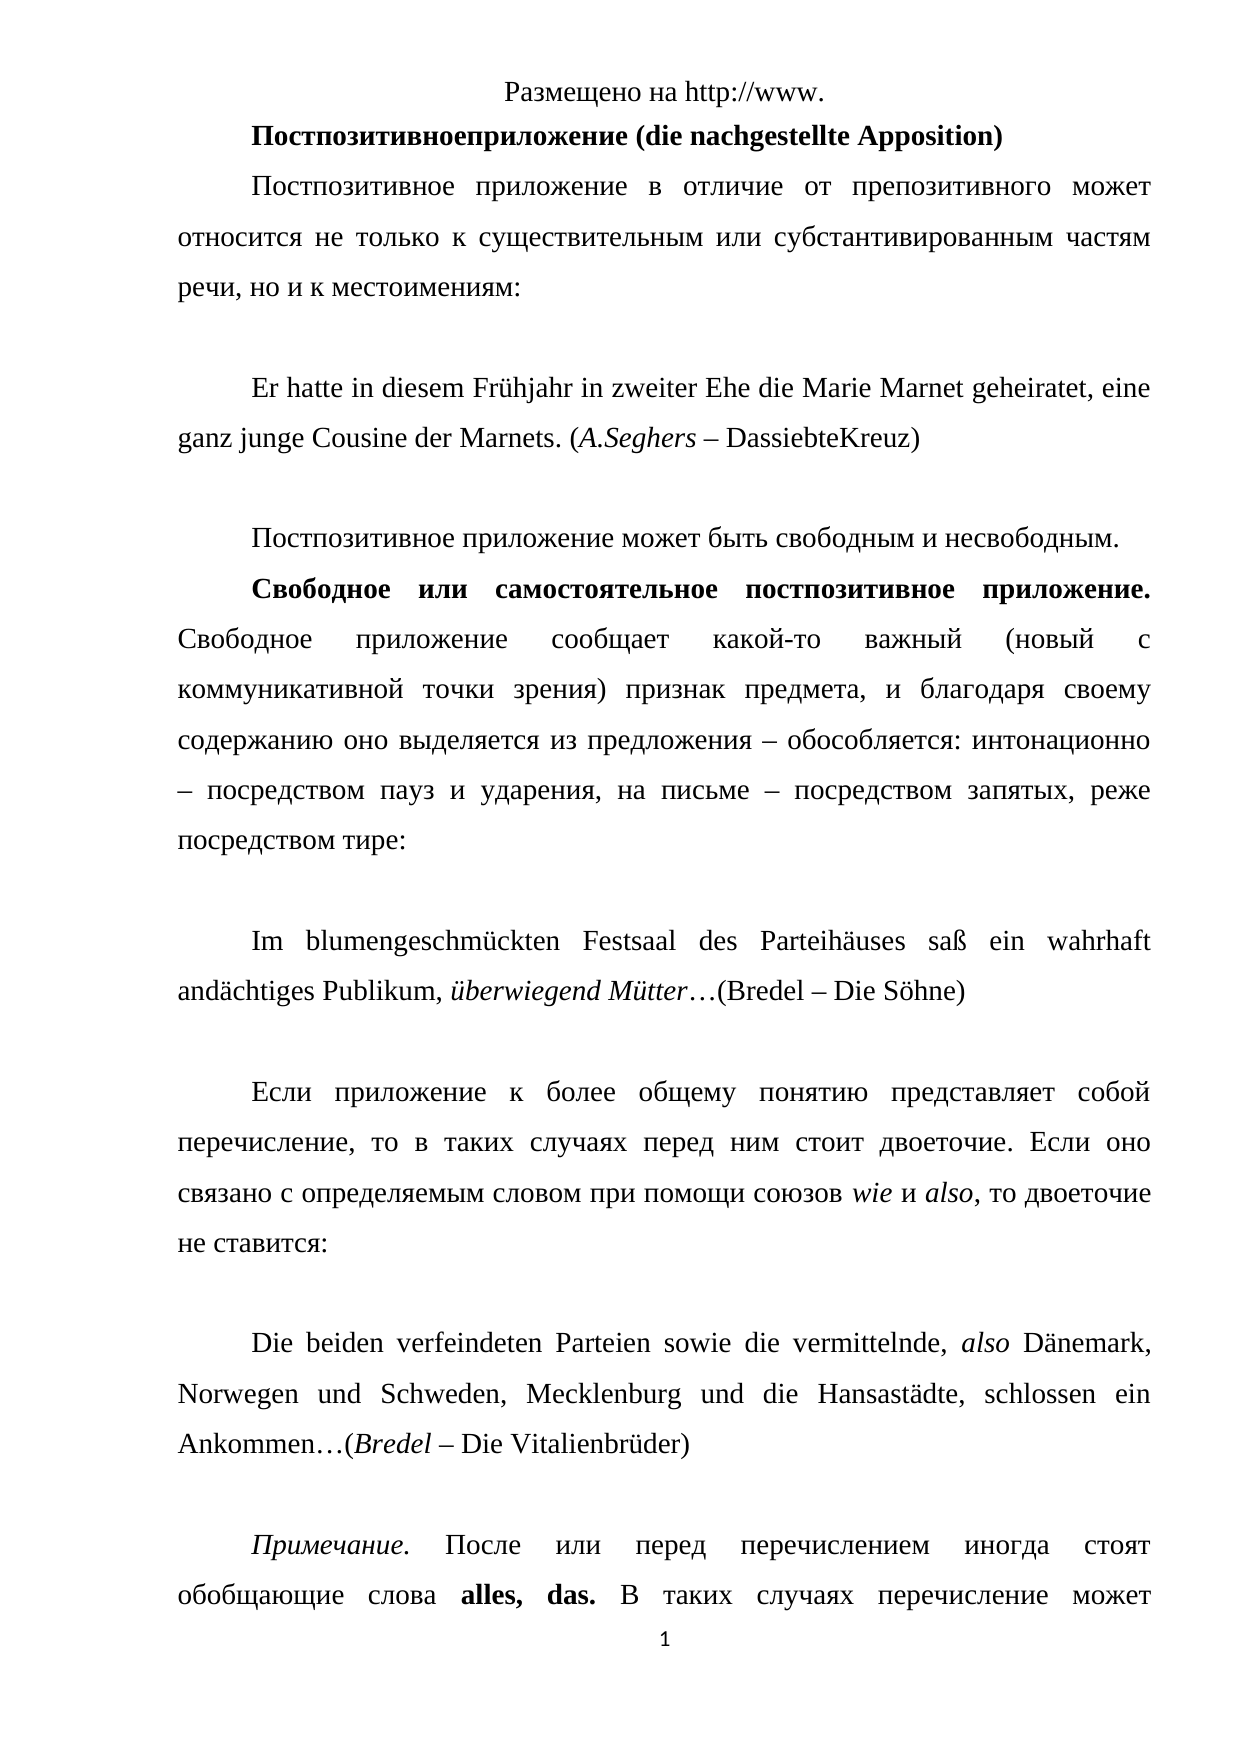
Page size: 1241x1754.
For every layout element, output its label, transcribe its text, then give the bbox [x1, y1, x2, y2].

text Im blumengeschmückten Festsaal des Parteihäuses saß ein wahrhaft andächtiges Publikum, überwiegend Mütter…(Bredel – Die Söhne) [177, 923, 1152, 1007]
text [177, 1527, 1152, 1611]
text Постпозитивное приложение в отличие от препозитивного может относится не только к существительным или субстантивированным частям речи, но и к местоимениям: [177, 168, 1152, 303]
text Постпозитивноеприложение (die nachgestellte Apposition) [177, 118, 1152, 152]
text Если приложение к более общему понятию представляет собой перечисление, то в таких случаях перед ним стоит двоеточие. Если оно связано с определяемым словом при помощи союзов wie и also, то двоеточие не ставится: [177, 1074, 1152, 1258]
text Свободное или самостоятельное постпозитивное приложение. Свободное приложение сообщает какой-то важный (новый с коммуникативной точки зрения) признак предмета, и благодаря своему содержанию оно выделяется из предложения – обособляется: интонационно – посредством пауз и ударения, на письме – посредством запятых, реже посредством тире: [177, 571, 1152, 856]
text Die beiden verfeindeten Parteien sowie die vermittelnde, also Dänemark, Norwegen und Schweden, Mecklenburg und die Hansastädte, schlossen ein Ankommen…(Bredel – Die Vitalienbrüder) [177, 1326, 1152, 1460]
text Постпозитивное приложение может быть свободным и несвободным. [177, 521, 1152, 554]
text Er hatte in diesem Frühjahr in zweiter Ehe die Marie Marnet geheiratet, eine ganz junge Cousine der Marnets. (A.Seghers – DassiebteKreuz) [177, 370, 1152, 453]
